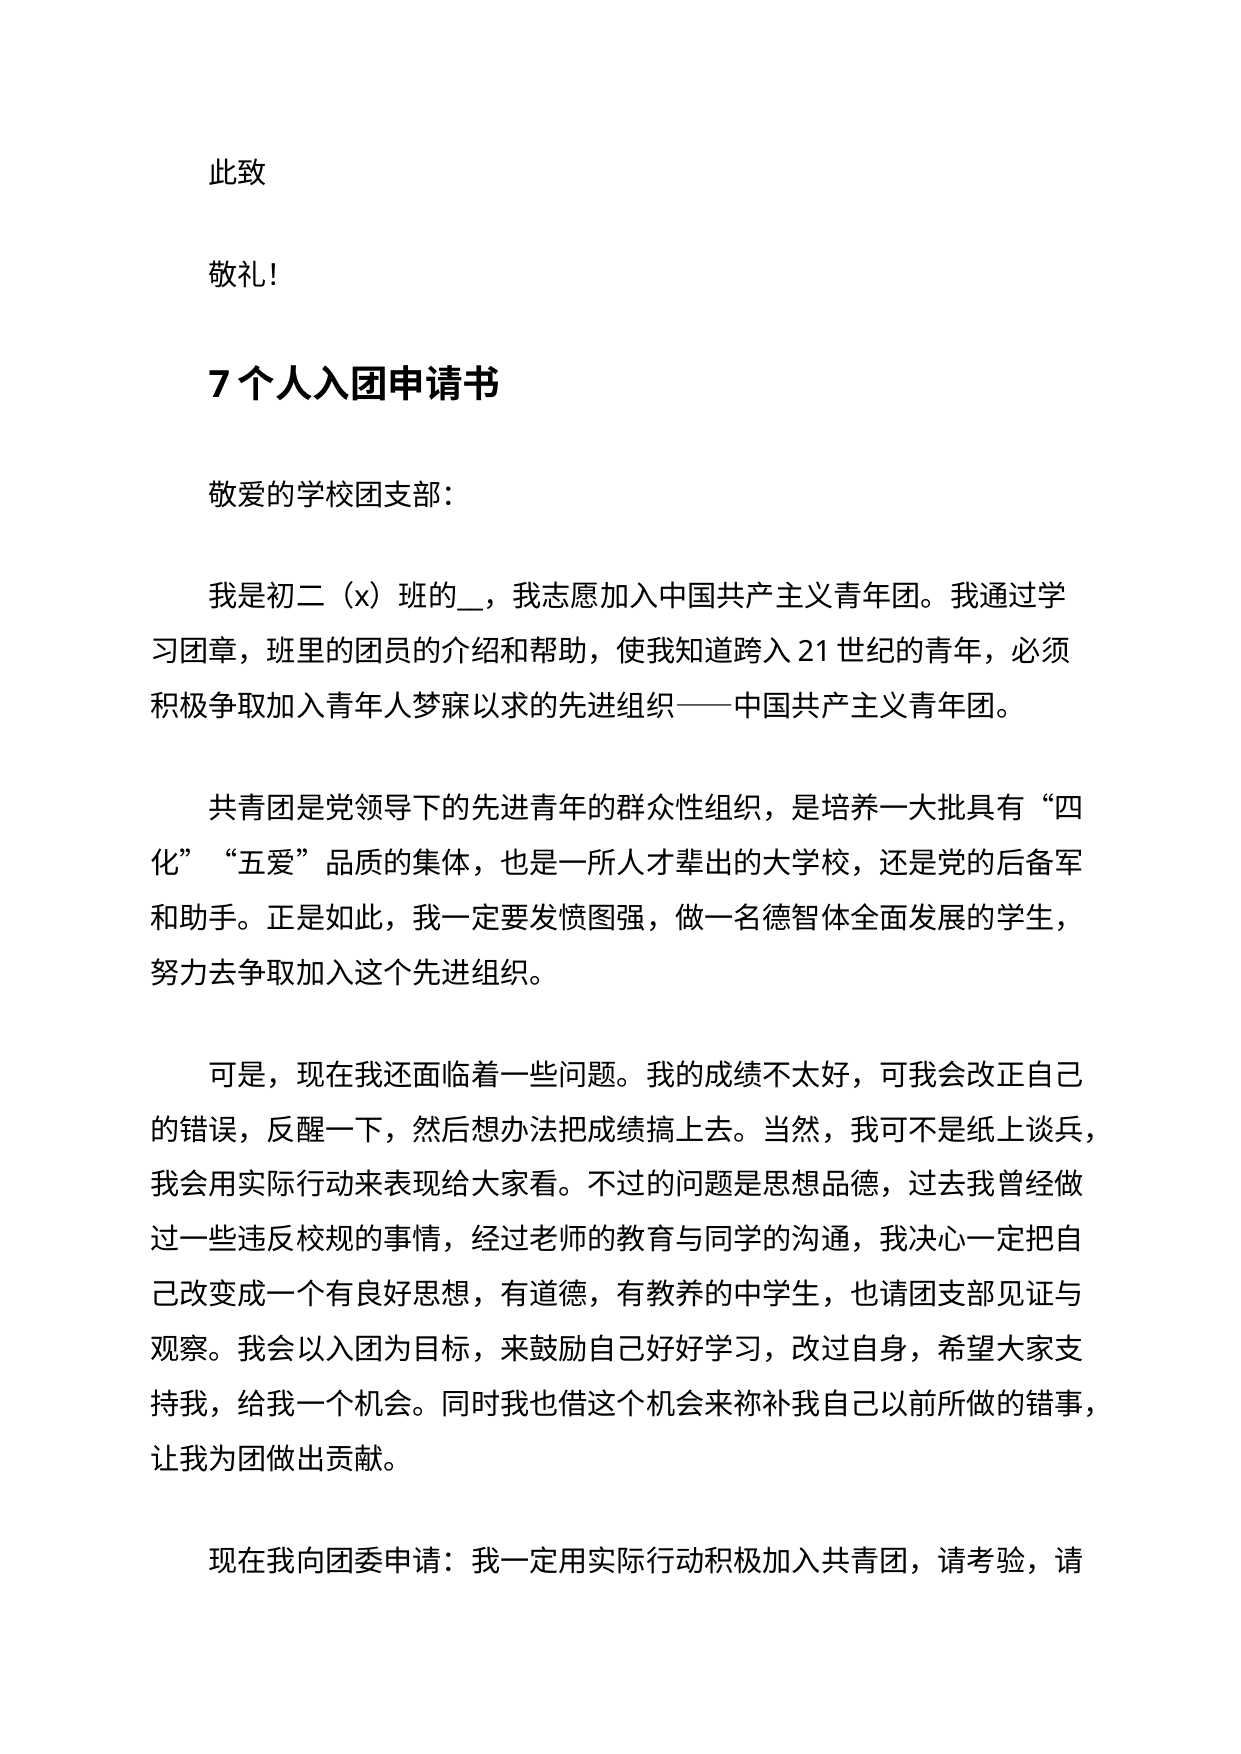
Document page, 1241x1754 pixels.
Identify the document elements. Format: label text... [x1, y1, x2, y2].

text 敬爱的学校团支部： [150, 471, 1090, 513]
text 我是初二（x）班的__，我志愿加入中国共产主义青年团。我通过学习团章，班里的团员的介绍和帮助，使我知道跨入21世纪的青年，必须积极争取加入青年人梦寐以求的先进组织——中国共产主义青年团。 [150, 573, 1090, 725]
text 敬礼！ [150, 252, 1090, 294]
text 共青团是党领导下的先进青年的群众性组织，是培养一大批具有“四化”“五爱”品质的集体，也是一所人才辈出的大学校，还是党的后备军和助手。正是如此，我一定要发愤图强，做一名德智体全面发展的学生，努力去争取加入这个先进组织。 [150, 785, 1090, 992]
text 7个人入团申请书 [150, 353, 1090, 408]
text 可是，现在我还面临着一些问题。我的成绩不太好，可我会改正自己的错误，反醒一下，然后想办法把成绩搞上去。当然，我可不是纸上谈兵，我会用实际行动来表现给大家看。不过的问题是思想品德，过去我曾经做过一些违反校规的事情，经过老师的教育与同学的沟通，我决心一定把自己改变成一个有良好思想，有道德，有教养的中学生，也请团支部见证与观察。我会以入团为目标，来鼓励自己好好学习，改过自身，希望大家支持我，给我一个机会。同时我也借这个机会来祢补我自己以前所做的错事，让我为团做出贡献。 [150, 1051, 1090, 1478]
text 此致 [150, 150, 1090, 192]
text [150, 1537, 1090, 1579]
